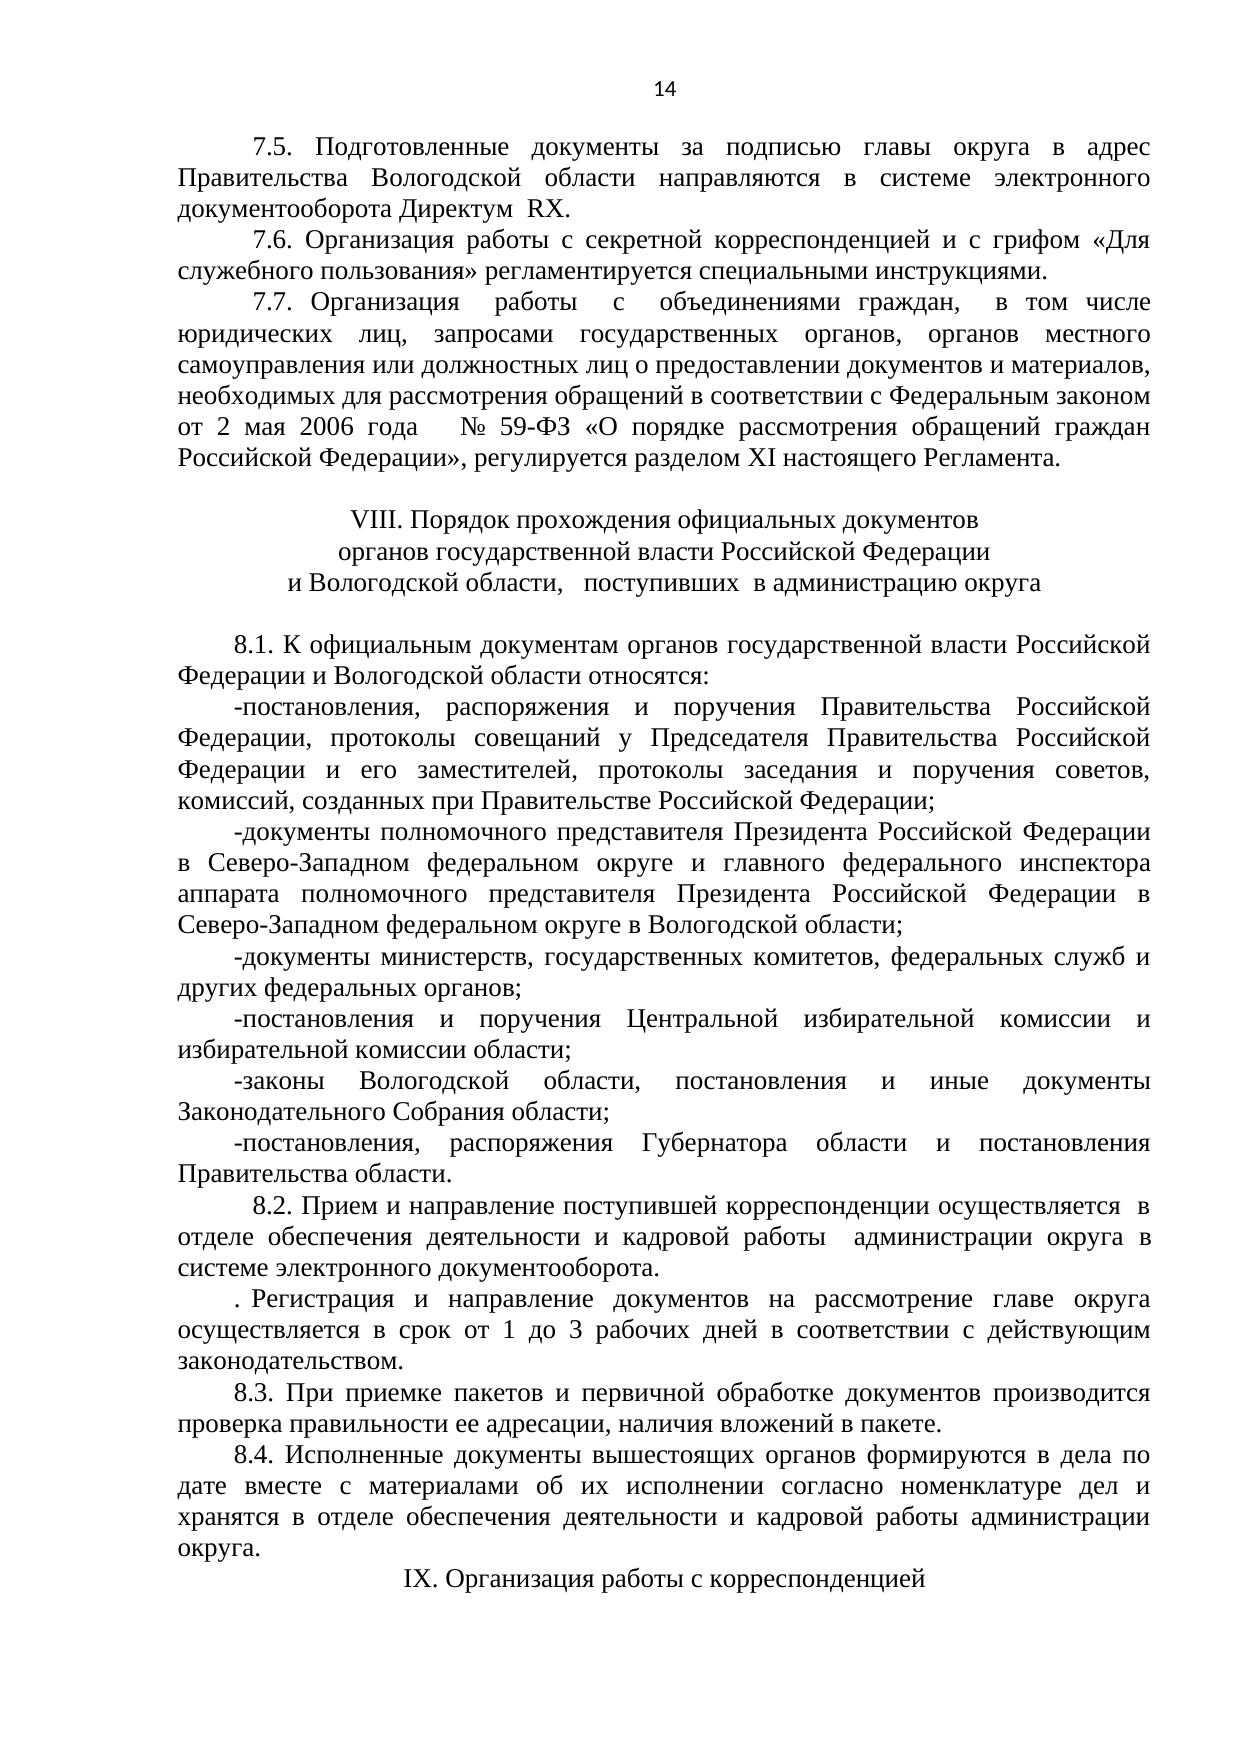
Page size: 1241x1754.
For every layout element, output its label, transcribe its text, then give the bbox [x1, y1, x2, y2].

text -документы полномочного представителя Президента Российской Федерации в Северо-Западном федеральном округе и главного федерального инспектора аппарата полномочного представителя Президента Российской Федерации в Северо-Западном федеральном округе в Вологодской области; [177, 815, 1152, 939]
text -документы министерств, государственных комитетов, федеральных служб и других федеральных органов; [177, 939, 1152, 1002]
text и Вологодской области, поступивших в администрацию округа [177, 566, 1152, 597]
text VIII. Порядок прохождения официальных документов [177, 503, 1152, 535]
text 7.5. Подготовленные документы за подписью главы округа в адрес Правительства Вологодской области направляются в системе электронного документооборота Директум RX. [177, 130, 1152, 223]
text 7.7. Организация работы c объединениями граждан, в том числе юридических лиц, запросами государственных органов, органов местного самоуправления или должностных лиц о предоставлении документов и материалов, необходимых для рассмотрения обращений в соответствии с Федеральным законом от 2 мая 2006 года № 59-ФЗ «О порядке рассмотрения обращений граждан Российской Федерации», регулируется разделом XI настоящего Регламента. [177, 286, 1152, 472]
text -постановления и поручения Центральной избирательной комиссии и избирательной комиссии области; [177, 1002, 1152, 1064]
text 7.6. Организация работы с секретной корреспонденцией и с грифом «Для служебного пользования» регламентируется специальными инструкциями. [177, 223, 1152, 286]
text -постановления, распоряжения Губернатора области и постановления Правительства области. [177, 1126, 1152, 1189]
text -постановления, распоряжения и поручения Правительства Российской Федерации, протоколы совещаний у Председателя Правительства Российской Федерации и его заместителей, протоколы заседания и поручения советов, комиссий, созданных при Правительстве Российской Федерации; [177, 690, 1152, 815]
text -законы Вологодской области, постановления и иные документы Законодательного Собрания области; [177, 1064, 1152, 1126]
text . Регистрация и направление документов на рассмотрение главе округа осуществляется в срок от 1 до 3 рабочих дней в соответствии с действующим законодательством. [177, 1282, 1152, 1376]
text органов государственной власти Российской Федерации [177, 535, 1152, 566]
text IX. Организация работы с корреспонденцией [177, 1562, 1152, 1594]
text 8.1. К официальным документам органов государственной власти Российской Федерации и Вологодской области относятся: [177, 628, 1152, 690]
text 8.2. Прием и направление поступившей корреспонденции осуществляется в отделе обеспечения деятельности и кадровой работы администрации округа в системе электронного документооборота. [177, 1189, 1152, 1282]
text 8.4. Исполненные документы вышестоящих органов формируются в дела по дате вместе с материалами об их исполнении согласно номенклатуре дел и хранятся в отделе обеспечения деятельности и кадровой работы администрации округа. [177, 1438, 1152, 1562]
text 8.3. При приемке пакетов и первичной обработке документов производится проверка правильности ее адресации, наличия вложений в пакете. [177, 1376, 1152, 1438]
